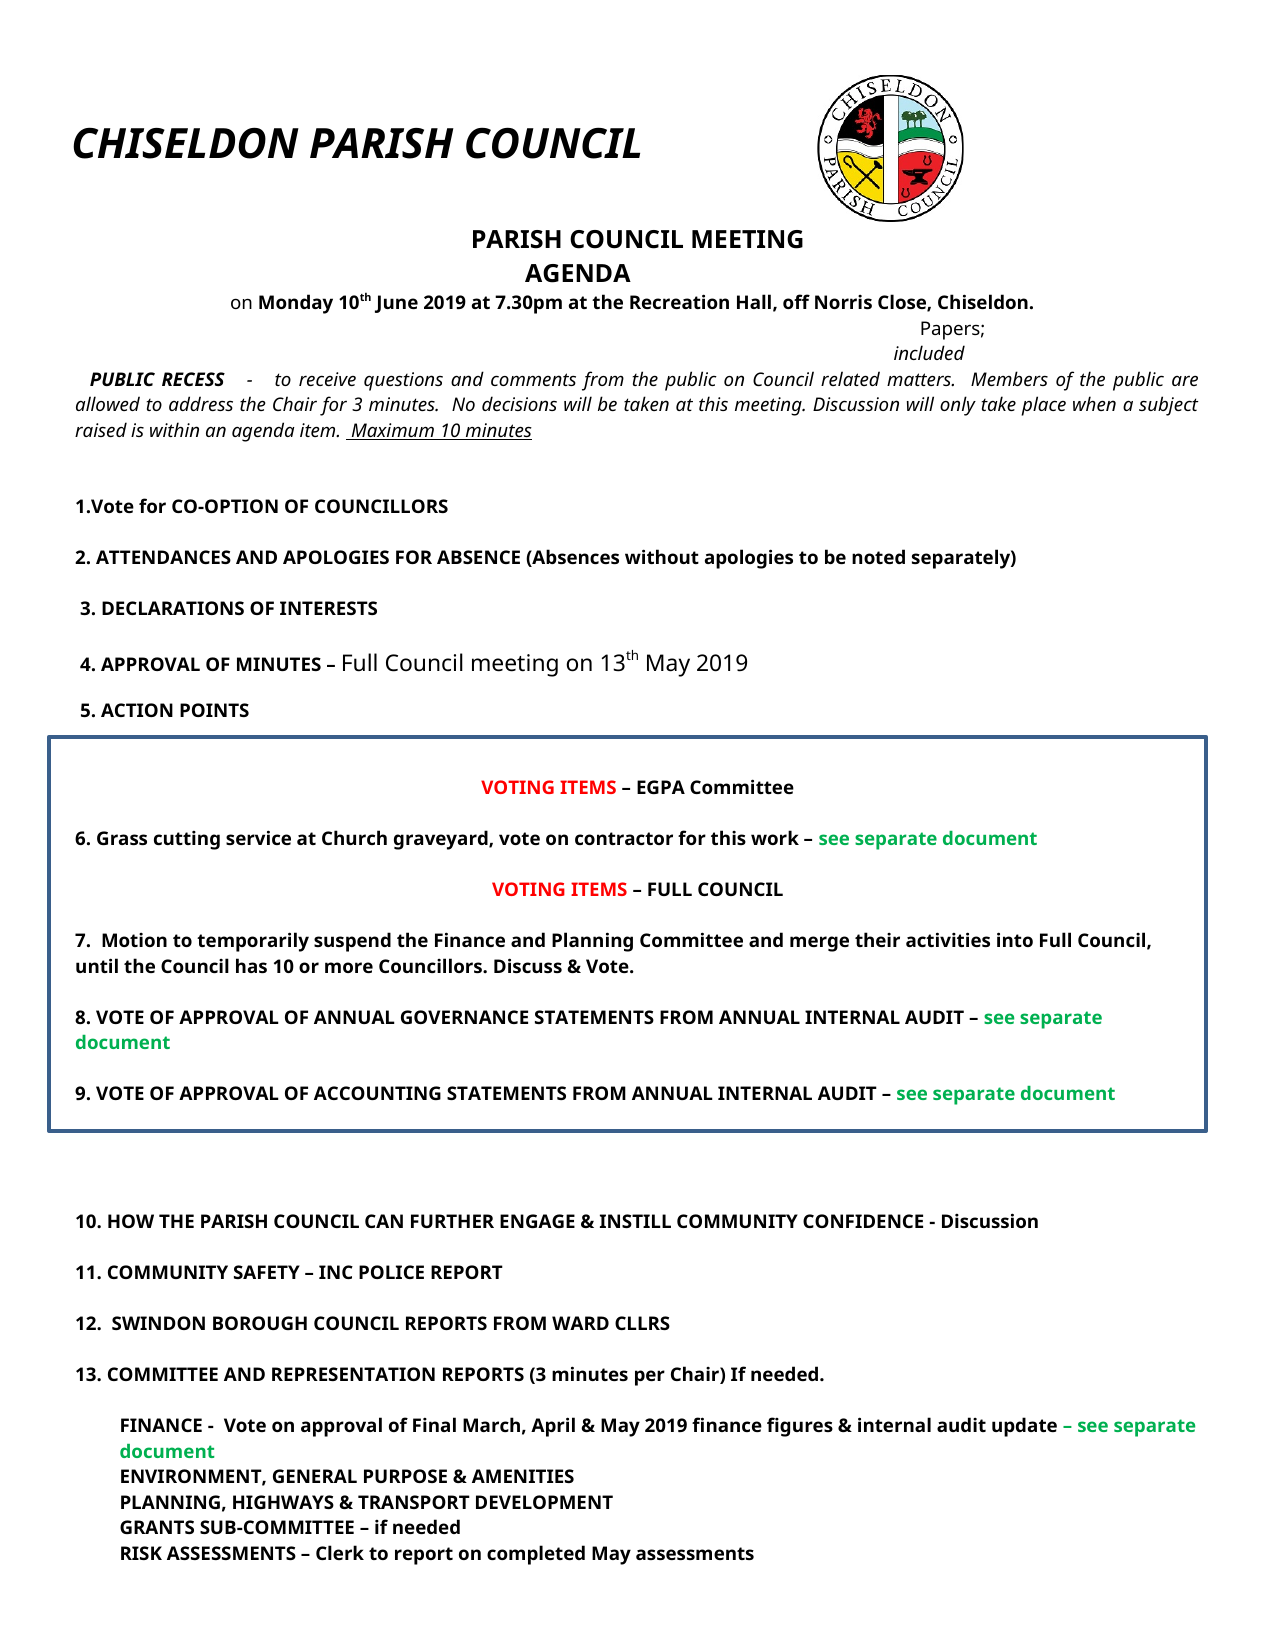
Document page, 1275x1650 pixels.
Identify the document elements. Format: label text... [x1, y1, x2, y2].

picture [817, 75, 964, 222]
text 6. Grass cutting service at Church graveyard, vote on contractor for this work – see separate document [75, 825, 1200, 851]
text ENVIRONMENT, GENERAL PURPOSE & AMENITIES [75, 1463, 1200, 1489]
text RISK ASSESSMENTS – Clerk to report on completed May assessments [75, 1540, 1200, 1566]
text included [150, 340, 1230, 366]
text PUBLIC RECESS - to receive questions and comments from the public on Council related matters. Members of the public are allowed to address the Chair for 3 minutes. No decisions will be taken at this meeting. Discussion will only take place when a subject raised is within an agenda item. Maximum 10 minutes [75, 366, 1200, 442]
subtitle PARISH COUNCIL MEETING [75, 221, 1200, 255]
text 7. Motion to temporarily suspend the Finance and Planning Committee and merge their activities into Full Council, until the Council has 10 or more Councillors. Discuss & Vote. [75, 927, 1200, 978]
text AGENDA [450, 255, 1200, 289]
text 4. APPROVAL OF MINUTES – Full Council meeting on 13th May 2019 [75, 647, 1200, 678]
text PLANNING, HIGHWAYS & TRANSPORT DEVELOPMENT [75, 1489, 1200, 1514]
text 8. VOTE OF APPROVAL OF ANNUAL GOVERNANCE STATEMENTS FROM ANNUAL INTERNAL AUDIT – see separate document [75, 1004, 1200, 1055]
text 3. DECLARATIONS OF INTERESTS [75, 596, 1200, 621]
text Papers; [150, 315, 1230, 340]
text 13. COMMITTEE AND REPRESENTATION REPORTS (3 minutes per Chair) If needed. [75, 1361, 1200, 1387]
text 11. COMMUNITY SAFETY – INC POLICE REPORT [75, 1259, 1200, 1285]
text on Monday 10th June 2019 at 7.30pm at the Recreation Hall, off Norris Close, Chiseldon. [150, 289, 1200, 315]
text GRANTS SUB-COMMITTEE – if needed [75, 1514, 1200, 1540]
text 5. ACTION POINTS [75, 698, 1200, 723]
text 9. VOTE OF APPROVAL OF ACCOUNTING STATEMENTS FROM ANNUAL INTERNAL AUDIT – see separate document [75, 1081, 1200, 1106]
text VOTING ITEMS – FULL COUNCIL [75, 876, 1200, 902]
text 10. HOW THE PARISH COUNCIL CAN FURTHER ENGAGE & INSTILL COMMUNITY CONFIDENCE - Discussion [75, 1208, 1200, 1234]
text FINANCE - Vote on approval of Final March, April & May 2019 finance figures & internal audit update – see separate document [119, 1412, 1200, 1463]
text VOTING ITEMS – EGPA Committee [75, 774, 1200, 800]
text 12. SWINDON BOROUGH COUNCIL REPORTS FROM WARD CLLRS [75, 1310, 1200, 1336]
text 1.Vote for CO-OPTION OF COUNCILLORS [75, 493, 1200, 519]
text 2. ATTENDANCES AND APOLOGIES FOR ABSENCE (Absences without apologies to be noted separately) [75, 544, 1200, 570]
